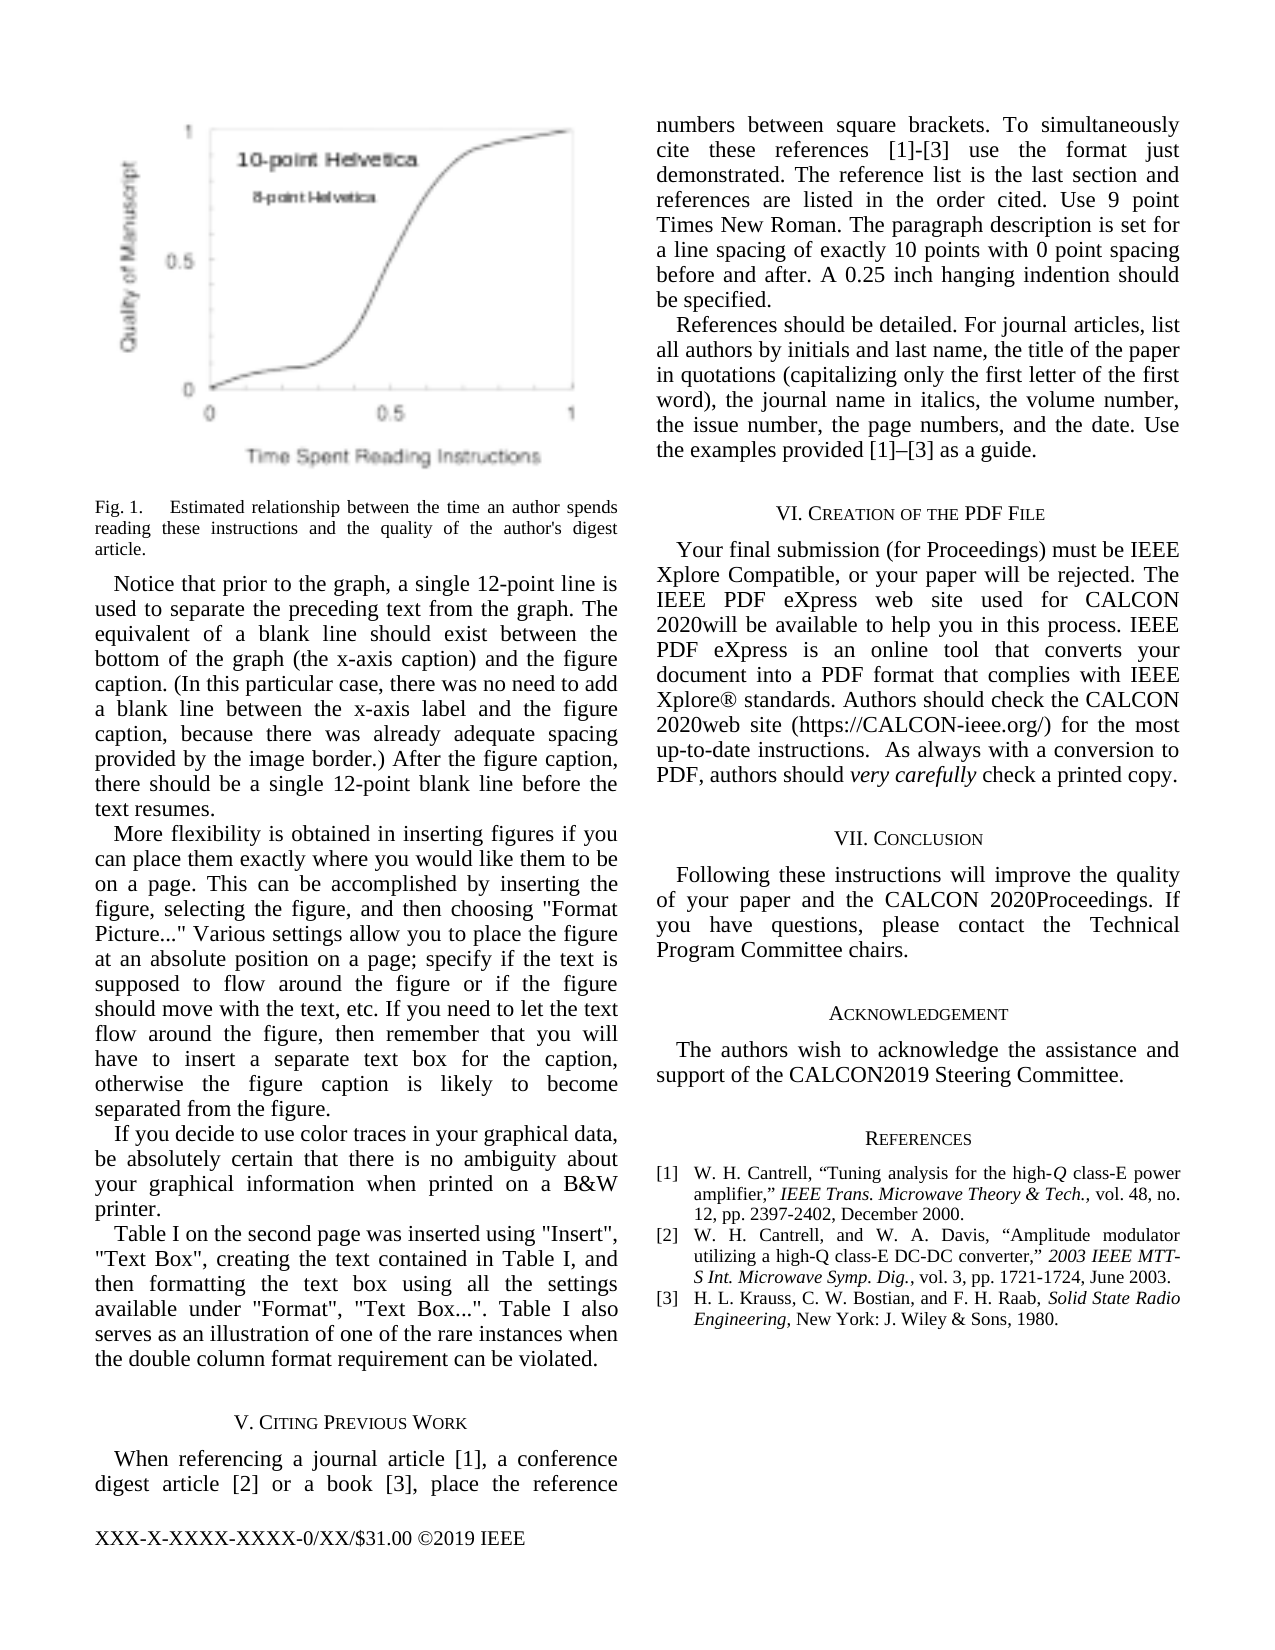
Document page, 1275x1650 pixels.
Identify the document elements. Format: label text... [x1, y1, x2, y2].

text Fig. 1. Estimated relationship between the time an author spends reading these instructions and the quality of the author's digest article. [94, 497, 619, 559]
subtitle Creation of the PDF File [656, 500, 1181, 525]
text [1] W. H. Cantrell, “Tuning analysis for the high-Q class-E power amplifier,” IEEE Trans. Microwave Theory & Tech., vol. 48, no. 12, pp. 2397-2402, December 2000. [656, 1162, 1181, 1225]
text Notice that prior to the graph, a single 12-point line is used to separate the preceding text from the graph. The equivalent of a blank line should exist between the bottom of the graph (the x-axis caption) and the figure caption. (In this particular case, there was no need to add a blank line between the x-axis label and the figure caption, because there was already adequate spacing provided by the image border.) After the figure caption, there should be a single 12-point blank line before the text resumes. [94, 572, 619, 822]
text Table I on the second page was inserted using "Insert", "Text Box", creating the text contained in Table I, and then formatting the text box using all the settings available under "Format", "Text Box...". Table I also serves as an illustration of one of the rare instances when the double column format requirement can be violated. [94, 1222, 619, 1372]
subtitle Citing Previous Work [94, 1409, 619, 1434]
text If you decide to use color traces in your graphical data, be absolutely certain that there is no ambiguity about your graphical information when printed on a B&W printer. [94, 1122, 619, 1222]
text Your final submission (for Proceedings) must be IEEE Xplore Compatible, or your paper will be rejected. The IEEE PDF eXpress web site used for CALCON 2020will be available to help you in this process. IEEE PDF eXpress is an online tool that converts your document into a PDF format that complies with IEEE Xplore® standards. Authors should check the CALCON 2020web site (https://CALCON-ieee.org/) for the most up-to-date instructions. As always with a conversion to PDF, authors should very carefully check a printed copy. [656, 537, 1181, 787]
subtitle Conclusion [656, 825, 1181, 850]
text When referencing a journal article [1], a conference digest article [2] or a book [3], place the reference numbers between square brackets. To simultaneously cite these references [1]-[3] use the format just demonstrated. The reference list is the last section and references are listed in the order cited. Use 9 point Times New Roman. The paragraph description is set for a line spacing of exactly 10 points with 0 point spacing before and after. A 0.25 inch hanging indention should be specified. [656, 112, 1181, 312]
text [3] H. L. Krauss, C. W. Bostian, and F. H. Raab, Solid State Radio Engineering, New York: J. Wiley & Sons, 1980. [656, 1287, 1181, 1329]
text More flexibility is obtained in inserting figures if you can place them exactly where you would like them to be on a page. This can be accomplished by inserting the figure, selecting the figure, and then choosing "Format Picture..." Various settings allow you to place the figure at an absolute position on a page; specify if the text is supposed to flow around the figure or if the figure should move with the text, etc. If you need to let the text flow around the figure, then remember that you will have to insert a separate text box for the caption, otherwise the figure caption is likely to become separated from the figure. [94, 822, 619, 1122]
subtitle Acknowledgement [656, 1000, 1181, 1025]
text The authors wish to acknowledge the assistance and support of the CALCON2019 Steering Committee. [656, 1037, 1181, 1087]
text Following these instructions will improve the quality of your paper and the CALCON 2020Proceedings. If you have questions, please contact the Technical Program Committee chairs. [656, 862, 1181, 962]
subtitle References [656, 1125, 1181, 1150]
text [2] W. H. Cantrell, and W. A. Davis, “Amplitude modulator utilizing a high-Q class-E DC-DC converter,” 2003 IEEE MTT-S Int. Microwave Symp. Dig., vol. 3, pp. 1721-1724, June 2003. [656, 1225, 1181, 1287]
text References should be detailed. For journal articles, list all authors by initials and last name, the title of the paper in quotations (capitalizing only the first letter of the first word), the journal name in italics, the volume number, the issue number, the page numbers, and the date. Use the examples provided [1]–[3] as a guide. [656, 312, 1181, 462]
